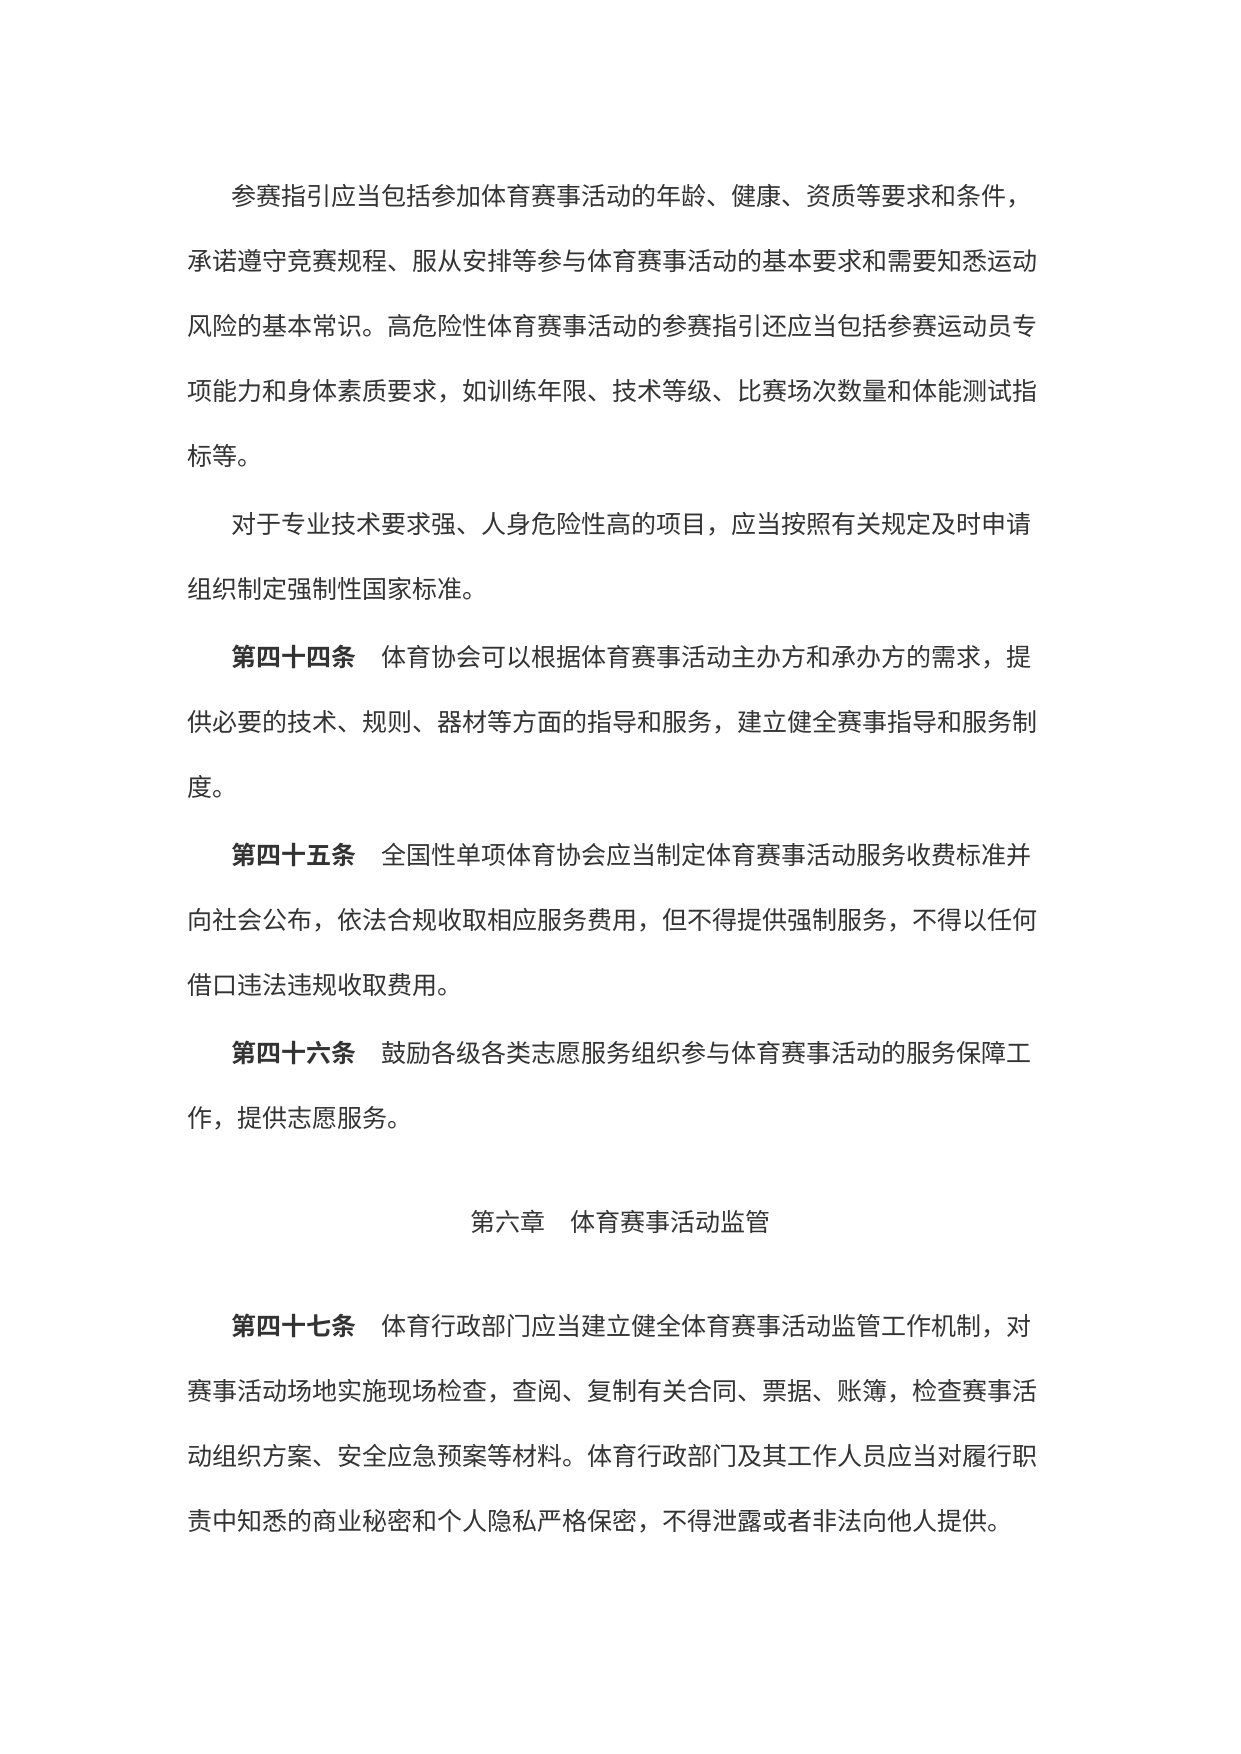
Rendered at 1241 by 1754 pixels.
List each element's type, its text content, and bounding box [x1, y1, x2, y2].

text 参赛指引应当包括参加体育赛事活动的年龄、健康、资质等要求和条件，承诺遵守竞赛规程、服从安排等参与体育赛事活动的基本要求和需要知悉运动风险的基本常识。高危险性体育赛事活动的参赛指引还应当包括参赛运动员专项能力和身体素质要求，如训练年限、技术等级、比赛场次数量和体能测试指标等。 [187, 162, 1053, 487]
text 对于专业技术要求强、人身危险性高的项目，应当按照有关规定及时申请组织制定强制性国家标准。 [187, 490, 1053, 620]
text 第四十五条 全国性单项体育协会应当制定体育赛事活动服务收费标准并向社会公布，依法合规收取相应服务费用，但不得提供强制服务，不得以任何借口违法违规收取费用。 [187, 821, 1053, 1016]
text 第六章 体育赛事活动监管 [187, 1188, 1053, 1253]
text 第四十六条 鼓励各级各类志愿服务组织参与体育赛事活动的服务保障工作，提供志愿服务。 [187, 1019, 1053, 1149]
text 第四十七条 体育行政部门应当建立健全体育赛事活动监管工作机制，对赛事活动场地实施现场检查，查阅、复制有关合同、票据、账簿，检查赛事活动组织方案、安全应急预案等材料。体育行政部门及其工作人员应当对履行职责中知悉的商业秘密和个人隐私严格保密，不得泄露或者非法向他人提供。 [187, 1292, 1053, 1552]
text 第四十四条 体育协会可以根据体育赛事活动主办方和承办方的需求，提供必要的技术、规则、器材等方面的指导和服务，建立健全赛事指导和服务制度。 [187, 623, 1053, 818]
